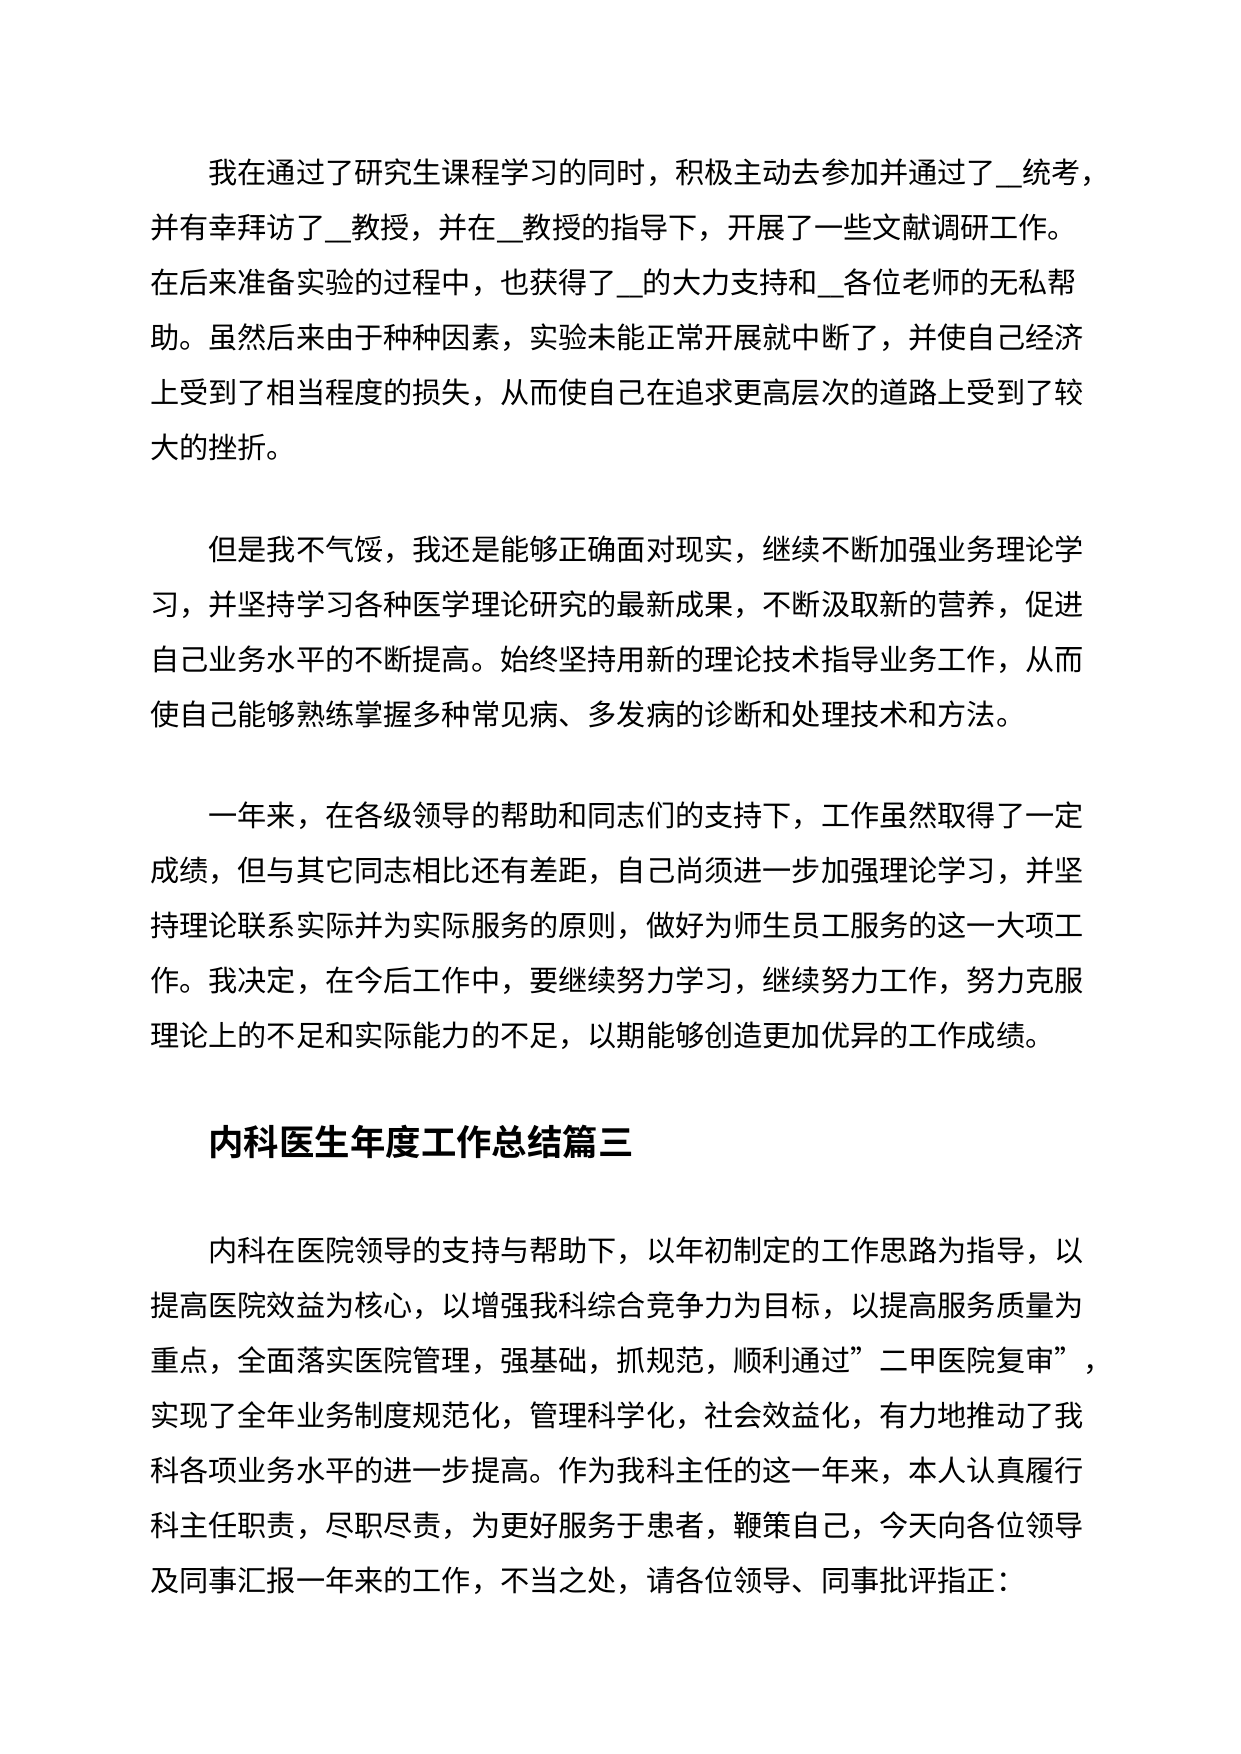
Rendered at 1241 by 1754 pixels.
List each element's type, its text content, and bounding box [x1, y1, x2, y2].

text 我在通过了研究生课程学习的同时，积极主动去参加并通过了__统考，并有幸拜访了__教授，并在__教授的指导下，开展了一些文献调研工作。在后来准备实验的过程中，也获得了__的大力支持和__各位老师的无私帮助。虽然后来由于种种因素，实验未能正常开展就中断了，并使自己经济上受到了相当程度的损失，从而使自己在追求更高层次的道路上受到了较大的挫折。 [150, 150, 1090, 467]
text 一年来，在各级领导的帮助和同志们的支持下，工作虽然取得了一定成绩，但与其它同志相比还有差距，自己尚须进一步加强理论学习，并坚持理论联系实际并为实际服务的原则，做好为师生员工服务的这一大项工作。我决定，在今后工作中，要继续努力学习，继续努力工作，努力克服理论上的不足和实际能力的不足，以期能够创造更加优异的工作成绩。 [150, 793, 1090, 1055]
text 但是我不气馁，我还是能够正确面对现实，继续不断加强业务理论学习，并坚持学习各种医学理论研究的最新成果，不断汲取新的营养，促进自己业务水平的不断提高。始终坚持用新的理论技术指导业务工作，从而使自己能够熟练掌握多种常见病、多发病的诊断和处理技术和方法。 [150, 527, 1090, 733]
text 内科医生年度工作总结篇三 [150, 1114, 1090, 1166]
text 内科在医院领导的支持与帮助下，以年初制定的工作思路为指导，以提高医院效益为核心，以增强我科综合竞争力为目标，以提高服务质量为重点，全面落实医院管理，强基础，抓规范，顺利通过”二甲医院复审”，实现了全年业务制度规范化，管理科学化，社会效益化，有力地推动了我科各项业务水平的进一步提高。作为我科主任的这一年来，本人认真履行科主任职责，尽职尽责，为更好服务于患者，鞭策自己，今天向各位领导及同事汇报一年来的工作，不当之处，请各位领导、同事批评指正： [150, 1228, 1090, 1599]
